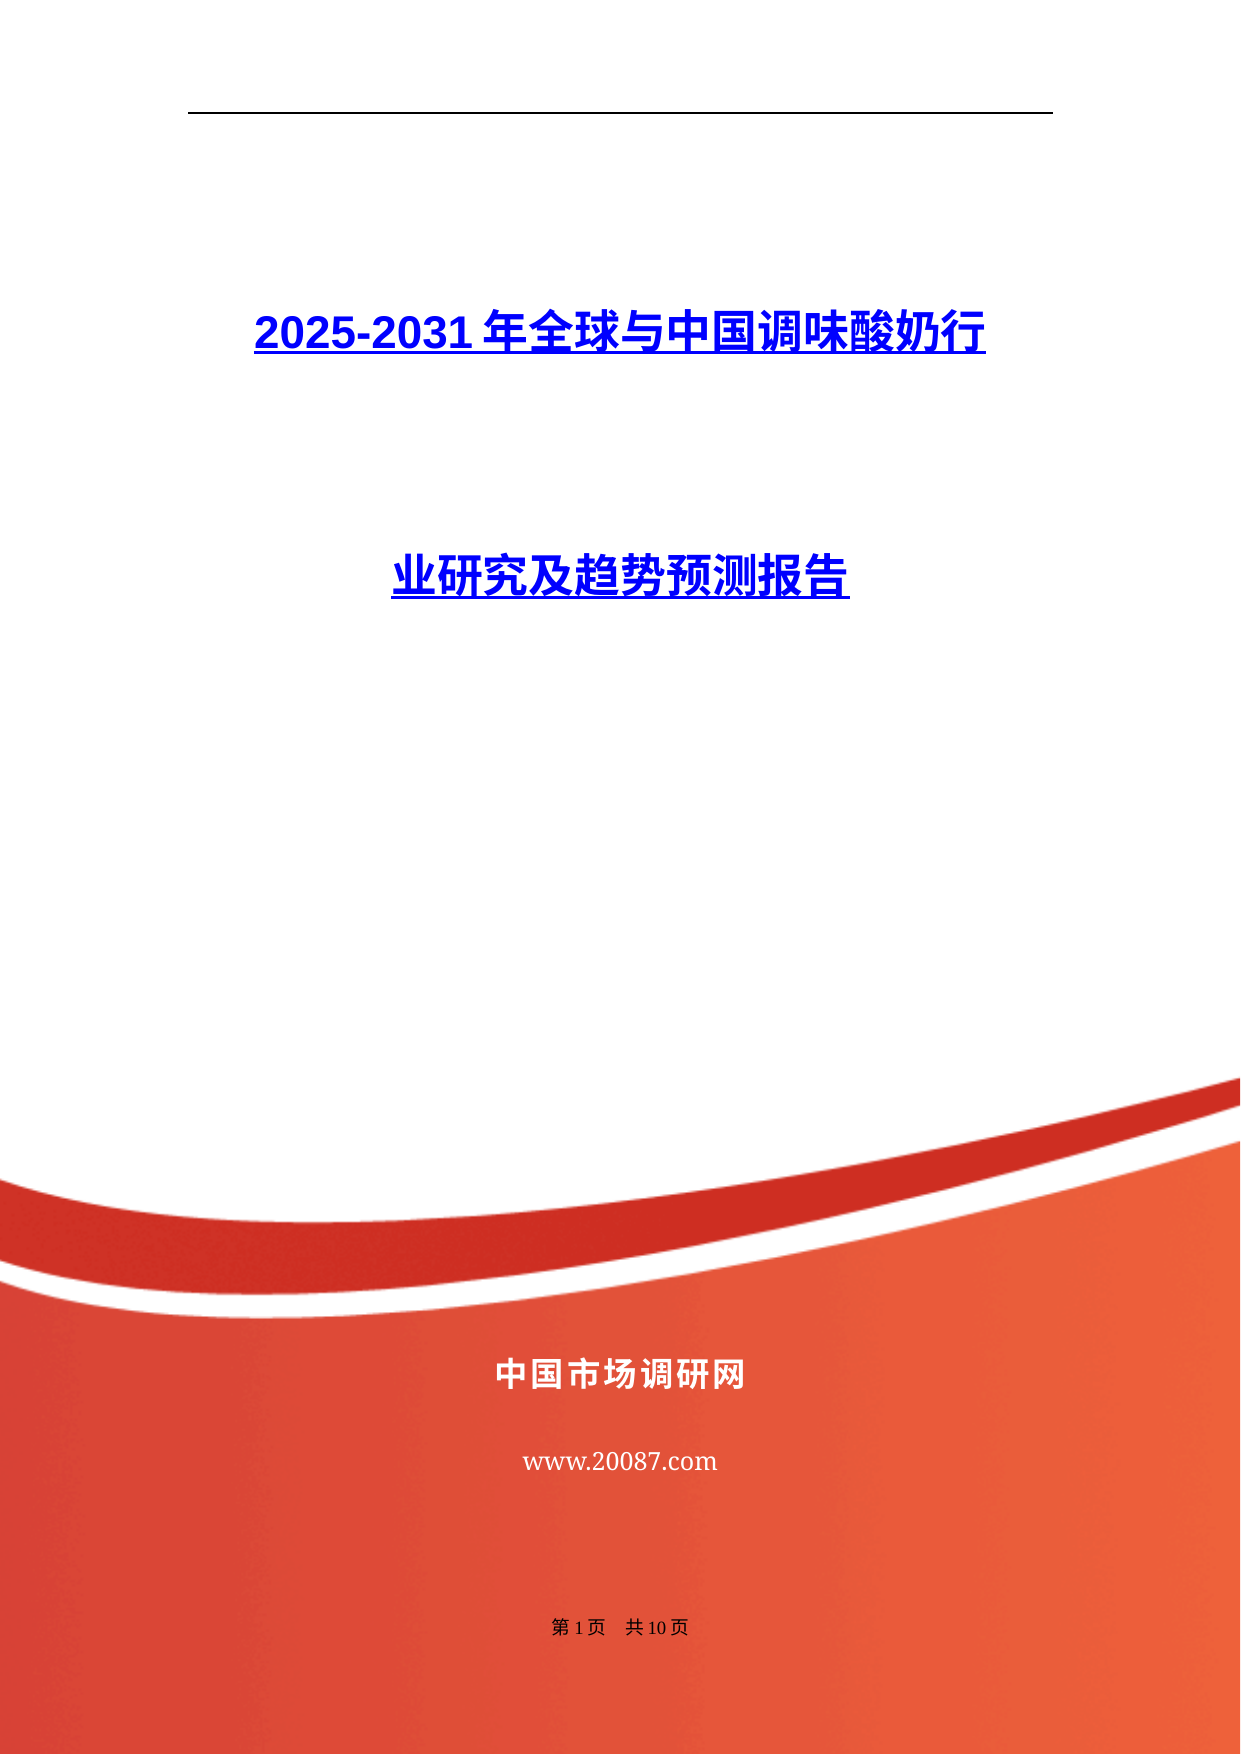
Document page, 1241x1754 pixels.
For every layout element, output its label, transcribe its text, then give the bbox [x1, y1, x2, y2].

subtitle 中国市场调研网 [187, 1339, 1053, 1404]
table_header 2025-2031年全球与中国调味酸奶行业研究及趋势预测报告 [188, 207, 1053, 773]
text www.20087.com [187, 1428, 1053, 1493]
picture [0, 1006, 1241, 1754]
